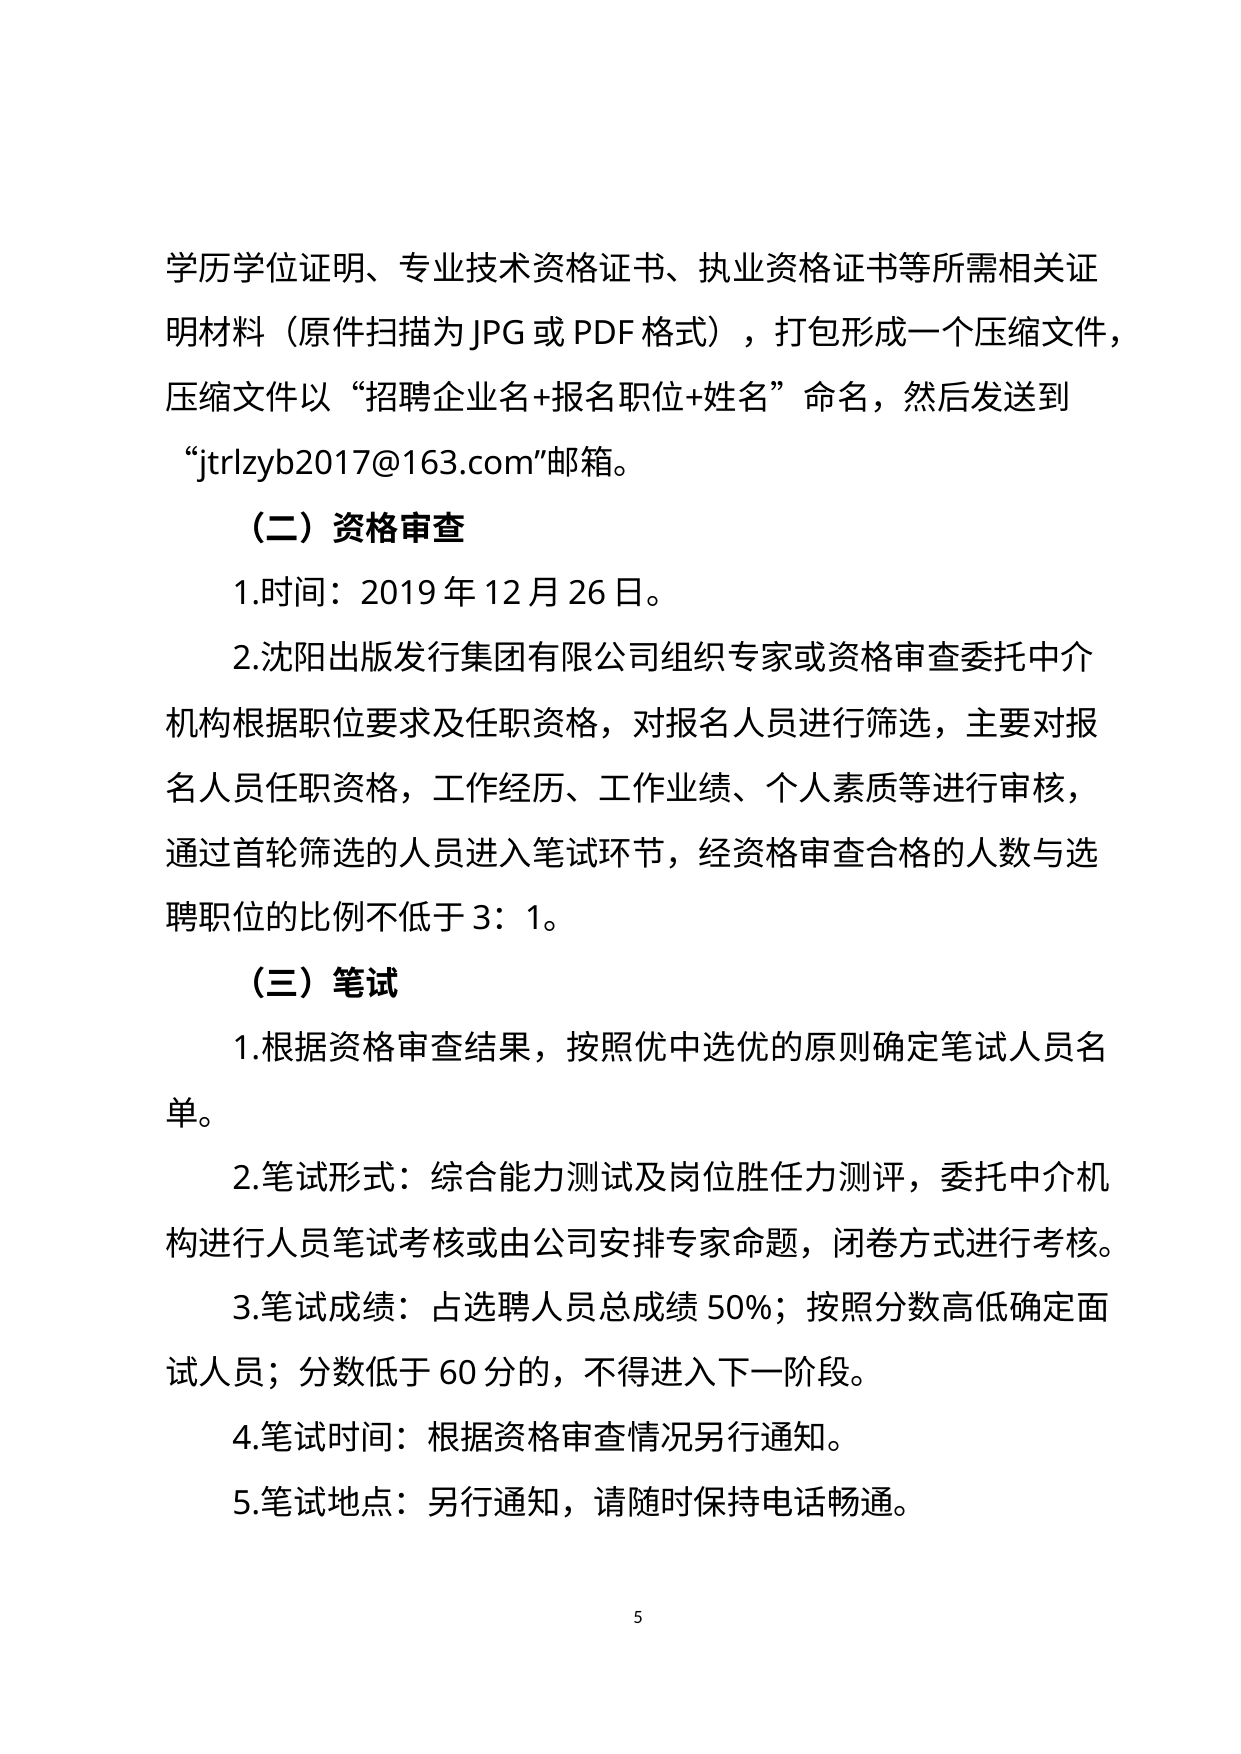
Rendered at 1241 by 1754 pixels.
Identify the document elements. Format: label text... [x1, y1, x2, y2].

text 1.时间：2019年12月26日。 [165, 558, 1110, 623]
text （三）笔试 [165, 948, 1110, 1013]
text 4.笔试时间：根据资格审查情况另行通知。 [165, 1403, 1110, 1468]
text 3.笔试成绩：占选聘人员总成绩50%；按照分数高低确定面试人员；分数低于60分的，不得进入下一阶段。 [165, 1273, 1110, 1403]
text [165, 233, 1110, 493]
text 2.沈阳出版发行集团有限公司组织专家或资格审查委托中介机构根据职位要求及任职资格，对报名人员进行筛选，主要对报名人员任职资格，工作经历、工作业绩、个人素质等进行审核，通过首轮筛选的人员进入笔试环节，经资格审查合格的人数与选聘职位的比例不低于3：1。 [165, 623, 1110, 948]
text （二）资格审查 [165, 493, 1110, 558]
text 5.笔试地点：另行通知，请随时保持电话畅通。 [165, 1468, 1110, 1533]
text 2.笔试形式：综合能力测试及岗位胜任力测评，委托中介机构进行人员笔试考核或由公司安排专家命题，闭卷方式进行考核。 [165, 1143, 1110, 1273]
text 1.根据资格审查结果，按照优中选优的原则确定笔试人员名单。 [165, 1013, 1110, 1143]
